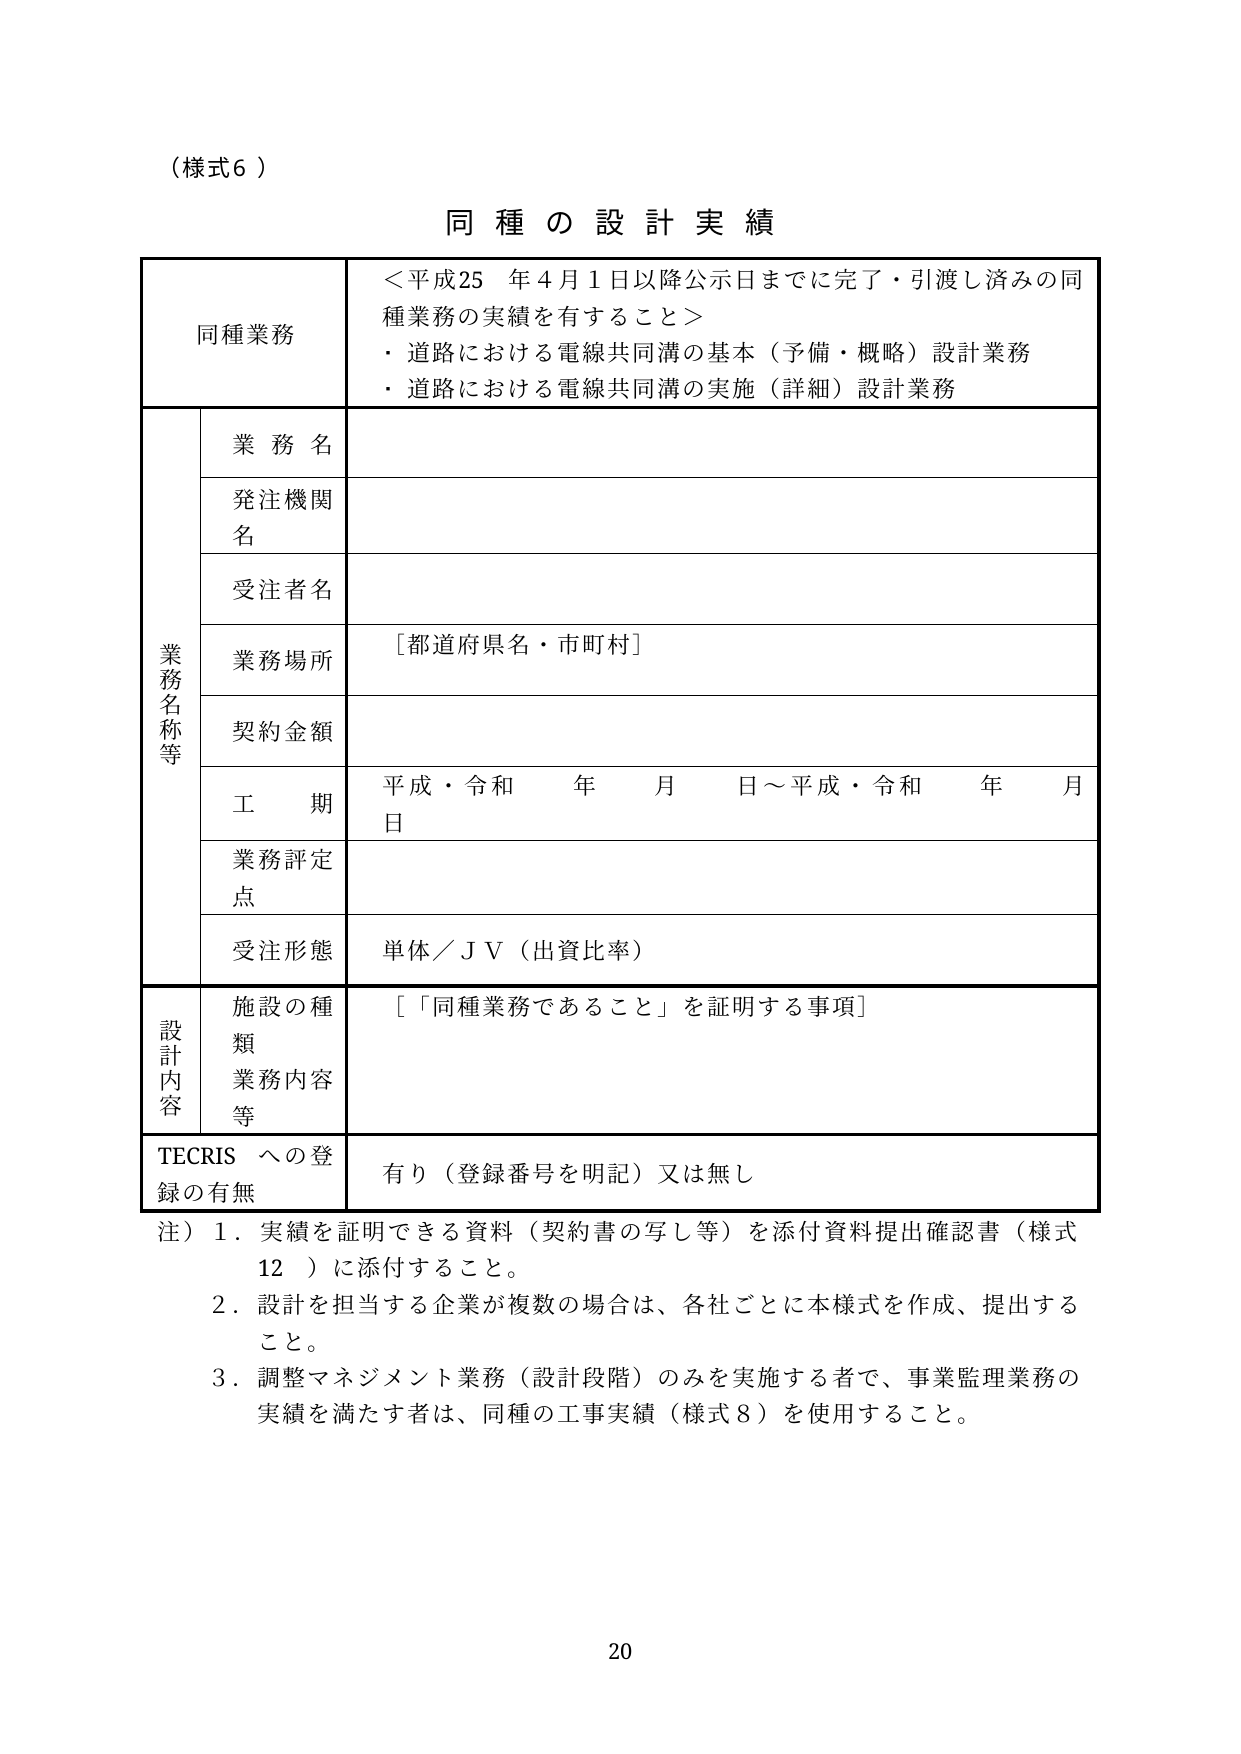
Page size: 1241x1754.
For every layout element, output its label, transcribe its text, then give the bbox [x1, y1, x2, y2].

table_cell 受注形態 [201, 915, 345, 984]
table_cell 工期 [201, 767, 345, 839]
table_cell [348, 841, 1097, 913]
table_cell 平成・令和 年 月 日～平成・令和 年 月 日 [348, 767, 1097, 839]
table_cell 契約金額 [201, 696, 345, 766]
table_cell TECRISへの登録の有無 [143, 1136, 345, 1209]
table_cell 業務名称等 [143, 409, 200, 984]
table_cell 受注者名 [201, 554, 345, 624]
table_cell [348, 554, 1097, 624]
table_cell [348, 409, 1097, 477]
table_cell 単体／ＪＶ（出資比率） [348, 915, 1097, 984]
table_cell 業務場所 [201, 625, 345, 695]
table_cell 施設の種類 業務内容等 [201, 988, 345, 1133]
table_cell [348, 478, 1097, 553]
table_cell ［都道府県名・市町村］ [348, 625, 1097, 695]
table_header 同種業務 [143, 260, 345, 406]
table_cell [348, 696, 1097, 766]
table_cell ［「同種業務であること」を証明する事項］ [348, 988, 1097, 1133]
table_cell 業務評定点 [201, 841, 345, 913]
text 注）１．実績を証明できる資料（契約書の写し等）を添付資料提出確認書（様式12）に添付すること。 [158, 1213, 1083, 1285]
text 同種の設計実績 [158, 184, 1083, 257]
table_cell 設計内容 [143, 988, 200, 1133]
text ３．調整マネジメント業務（設計段階）のみを実施する者で、事業監理業務の実績を満たす者は、同種の工事実績（様式８）を使用すること。 [202, 1358, 1083, 1431]
table_header ＜平成25年４月１日以降公示日までに完了・引渡し済みの同種業務の実績を有すること＞ 道路における電線共同溝の基本（予備・概略）設計業務 道路における電線共同溝の実施（詳細）設計業務 [348, 260, 1097, 406]
text ２．設計を担当する企業が複数の場合は、各社ごとに本様式を作成、提出すること。 [202, 1285, 1083, 1358]
table_cell 有り（登録番号を明記）又は無し [348, 1136, 1097, 1209]
table_cell 発注機関名 [201, 478, 345, 553]
table_cell 業務名 [201, 409, 345, 477]
